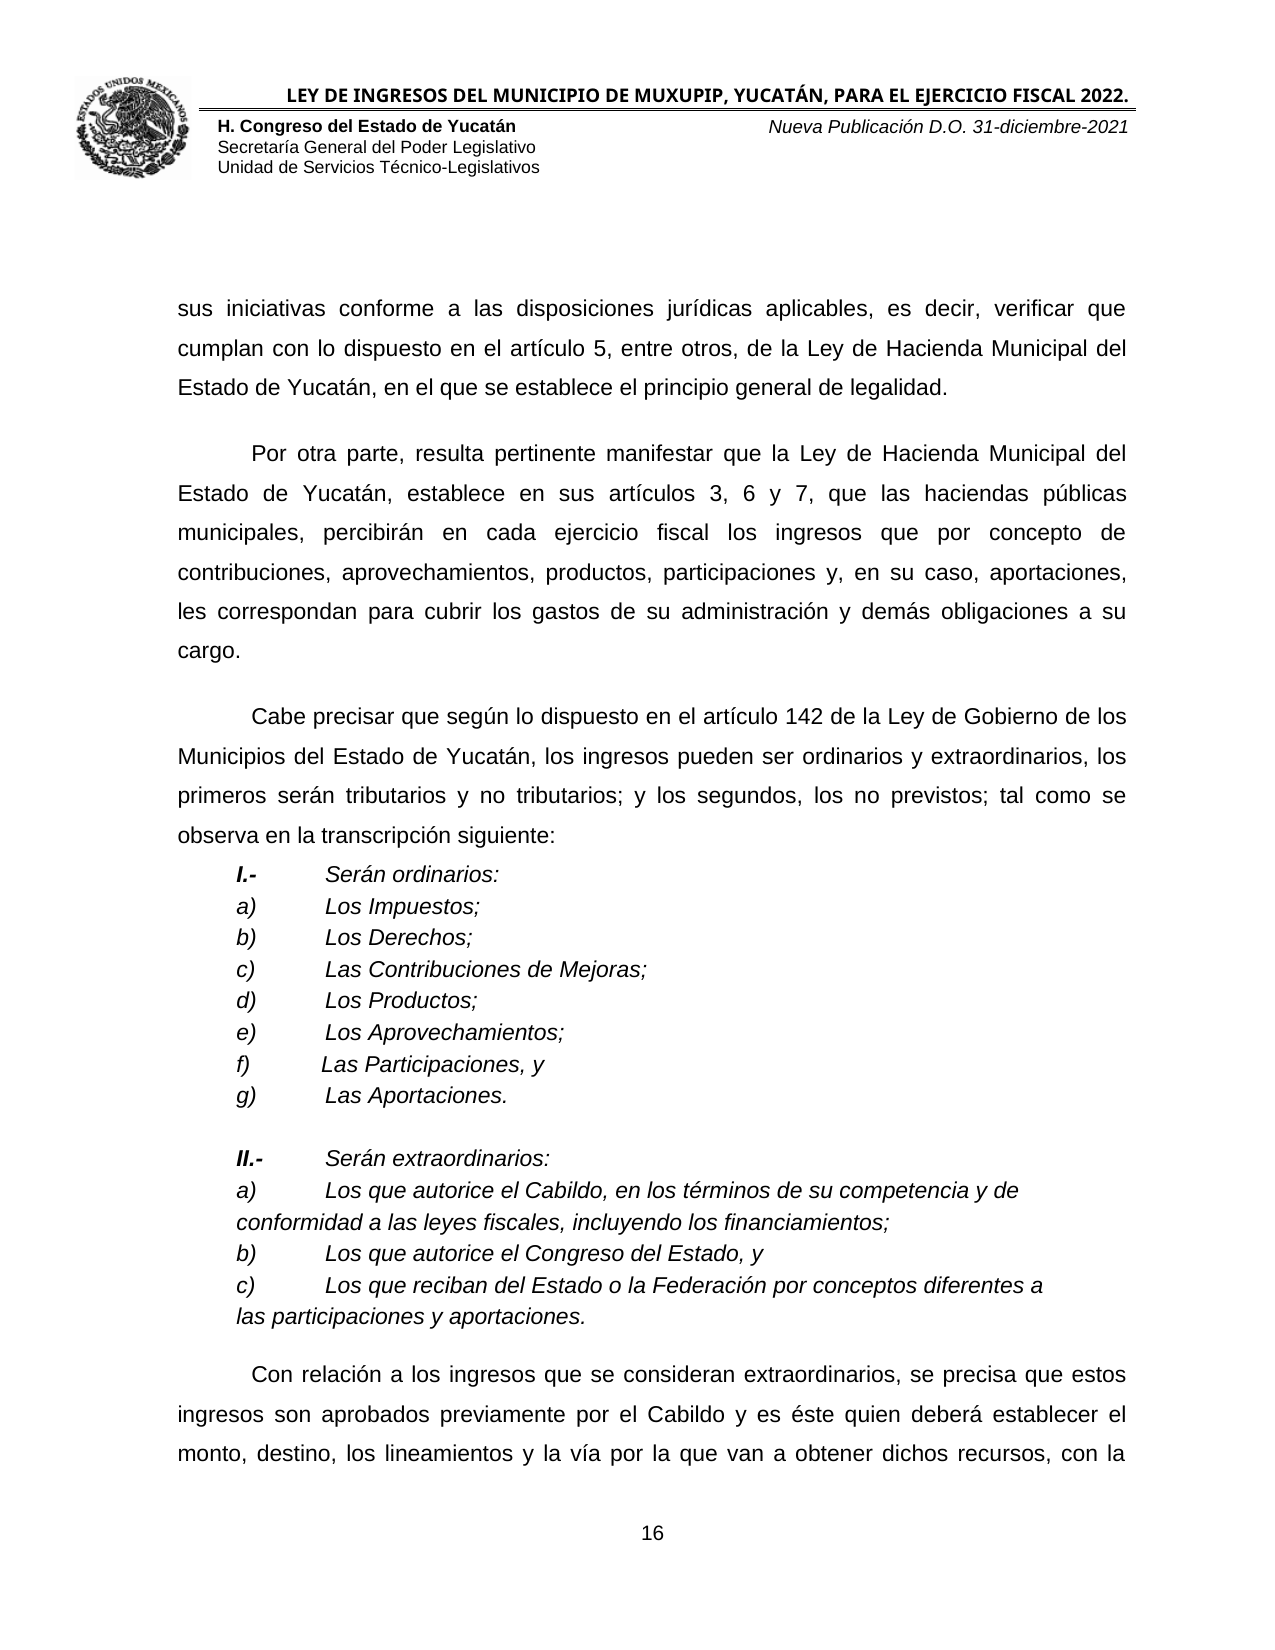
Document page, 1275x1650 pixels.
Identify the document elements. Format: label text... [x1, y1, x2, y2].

text I.- Serán ordinarios: [236, 861, 1063, 888]
text Por otra parte, resulta pertinente manifestar que la Ley de Hacienda Municipal del Estado de Yucatán, establece en sus artículos 3, 6 y 7, que las haciendas públicas municipales, percibirán en cada ejercicio fiscal los ingresos que por concepto de contribuciones, aprovechamientos, productos, participaciones y, en su caso, aportaciones, les correspondan para cubrir los gastos de su administración y demás obligaciones a su cargo. [177, 440, 1127, 664]
text g) Las Aportaciones. [236, 1082, 1063, 1108]
text Cabe precisar que según lo dispuesto en el artículo 142 de la Ley de Gobierno de los Municipios del Estado de Yucatán, los ingresos pueden ser ordinarios y extraordinarios, los primeros serán tributarios y no tributarios; y los segundos, los no previstos; tal como se observa en la transcripción siguiente: [177, 703, 1127, 848]
text II.- Serán extraordinarios: [236, 1145, 1063, 1172]
text e) Los Aprovechamientos; [236, 1019, 1063, 1045]
text c) Los que reciban del Estado o la Federación por conceptos diferentes a las participaciones y aportaciones. [236, 1272, 1063, 1329]
text d) Los Productos; [236, 987, 1063, 1014]
text c) Las Contribuciones de Mejoras; [236, 956, 1063, 982]
text b) Los Derechos; [236, 924, 1063, 951]
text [177, 295, 1127, 401]
text f) Las Participaciones, y [236, 1051, 1063, 1077]
text b) Los que autorice el Congreso del Estado, y [236, 1240, 1063, 1266]
text a) Los Impuestos; [236, 893, 1063, 919]
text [177, 1361, 1127, 1466]
text a) Los que autorice el Cabildo, en los términos de su competencia y de conformidad a las leyes fiscales, incluyendo los financiamientos; [236, 1177, 1063, 1235]
